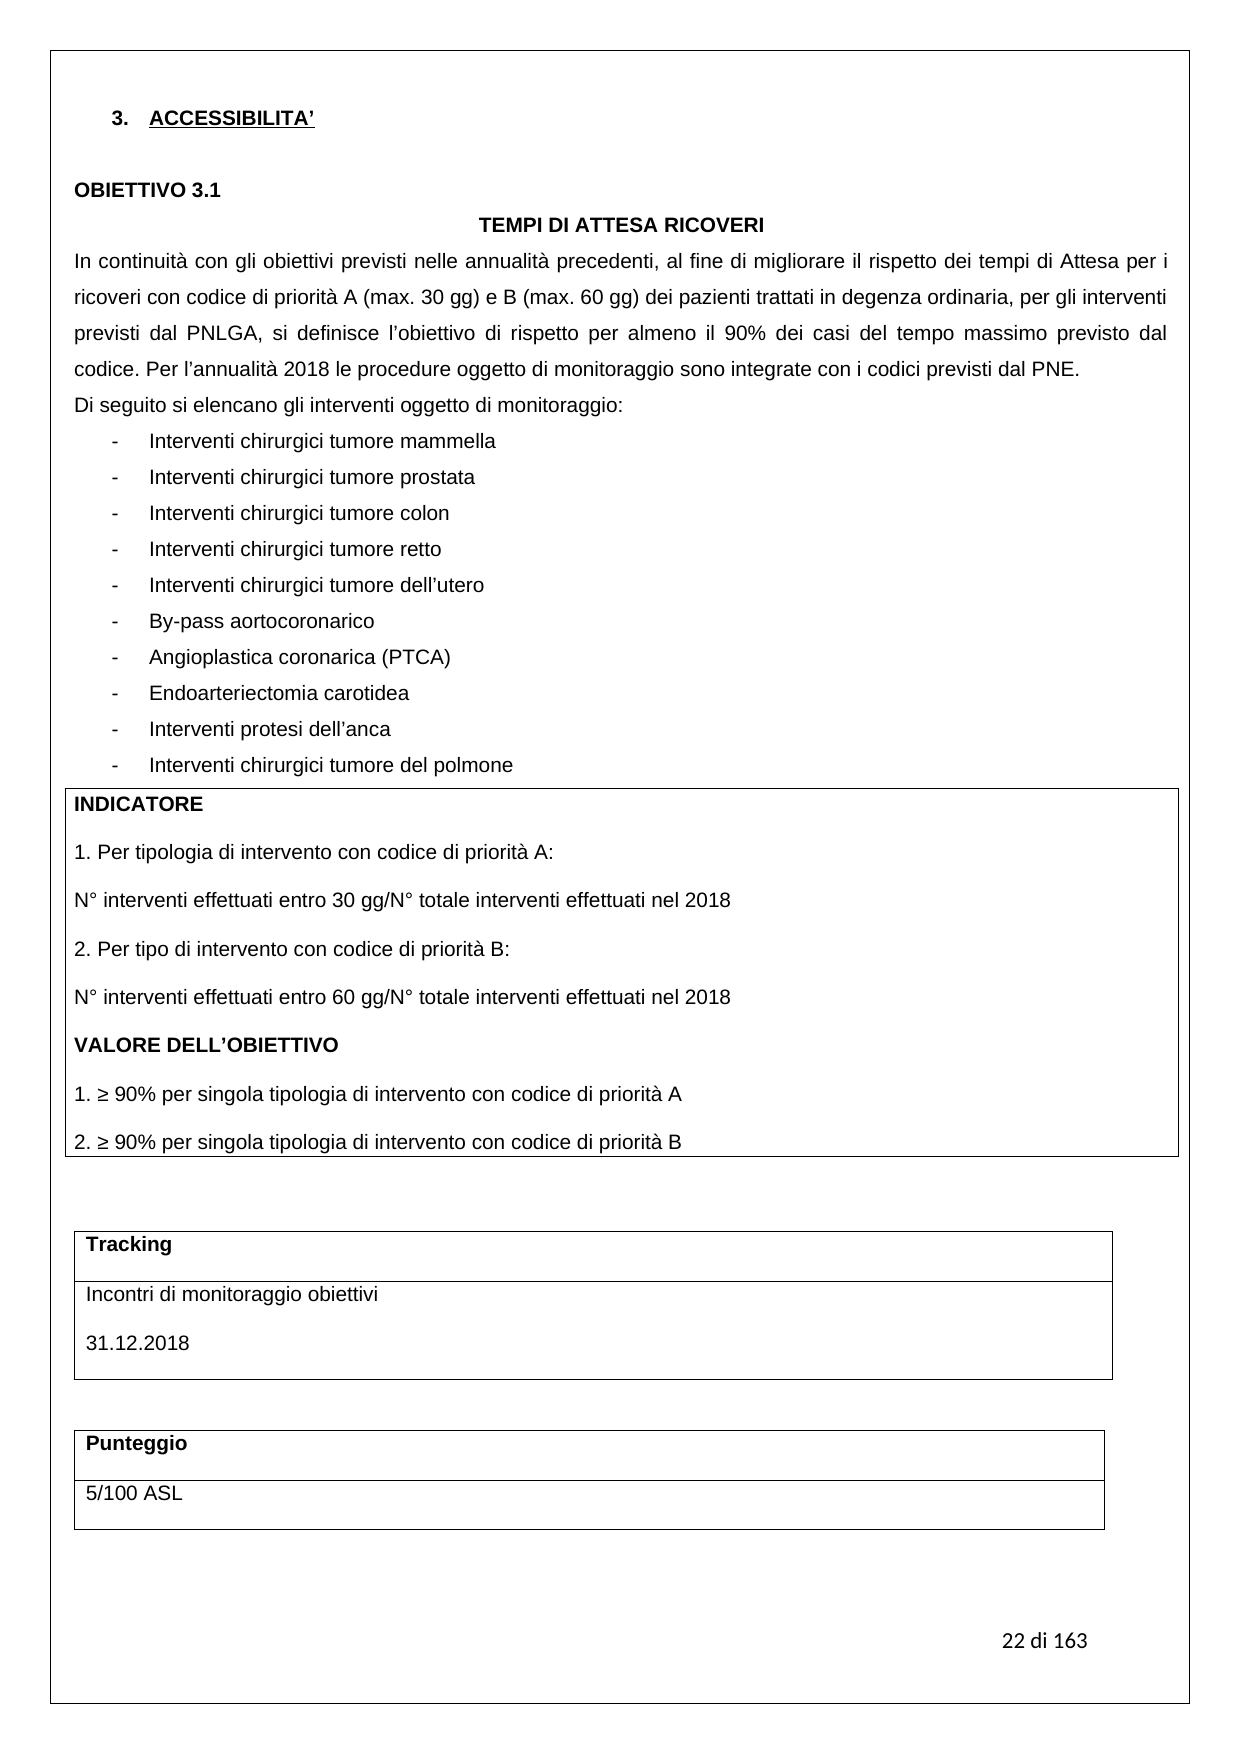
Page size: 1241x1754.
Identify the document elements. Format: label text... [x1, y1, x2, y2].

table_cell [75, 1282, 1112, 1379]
text tempi di attesa ricoveri [74, 213, 1169, 237]
text OBIETTIVO 3.1 [74, 177, 1169, 201]
text 1. Per tipologia di intervento con codice di priorità A: [66, 837, 1178, 864]
list Interventi chirurgici tumore prostata [111, 465, 1169, 489]
text In continuità con gli obiettivi previsti nelle annualità precedenti, al fine di migliorare il rispetto dei tempi di Attesa per i ricoveri con codice di priorità A (max. 30 gg) e B (max. 60 gg) dei pazienti trattati in degenza ordinaria, per gli interventi previsti dal PNLGA, si definisce l’obiettivo di rispetto per almeno il 90% dei casi del tempo massimo previsto dal codice. Per l’annualità 2018 le procedure oggetto di monitoraggio sono integrate con i codici previsti dal PNE. [74, 249, 1169, 381]
list Interventi chirurgici tumore polmone [111, 752, 1169, 776]
list Interventi chirurgici tumore colon [111, 501, 1169, 525]
text INDICATORE [66, 789, 1178, 815]
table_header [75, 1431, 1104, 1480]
list ACCESSIBILITA’ [111, 106, 1169, 129]
text 2. ≥ 90% per singola tipologia di intervento con codice di priorità B [66, 1127, 1178, 1156]
text VALORE DELL’OBIETTIVO [66, 1030, 1178, 1057]
list By-pass aortocoronarico [111, 609, 1169, 633]
list Interventi chirurgici tumore retto [111, 537, 1169, 561]
list Angioplastica coronarica (PTCA) [111, 644, 1169, 668]
list Interventi chirurgici tumore dell’utero [111, 573, 1169, 597]
text N° interventi effettuati entro 30 gg/N° totale interventi effettuati nel 2018 [66, 885, 1178, 912]
list Interventi chirurgici tumore mammella [111, 429, 1169, 453]
text 1. ≥ 90% per singola tipologia di intervento con codice di priorità A [66, 1078, 1178, 1105]
list Endoarteriectomia carotidea [111, 681, 1169, 704]
text N° interventi effettuati entro 60 gg/N° totale interventi effettuati nel 2018 [66, 982, 1178, 1009]
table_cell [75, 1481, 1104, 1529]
text 2. Per tipo di intervento con codice di priorità B: [66, 933, 1178, 960]
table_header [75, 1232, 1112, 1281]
text Di seguito si elencano gli interventi oggetto di monitoraggio: [74, 393, 1169, 417]
list Interventi protesi dell’anca [111, 716, 1169, 740]
